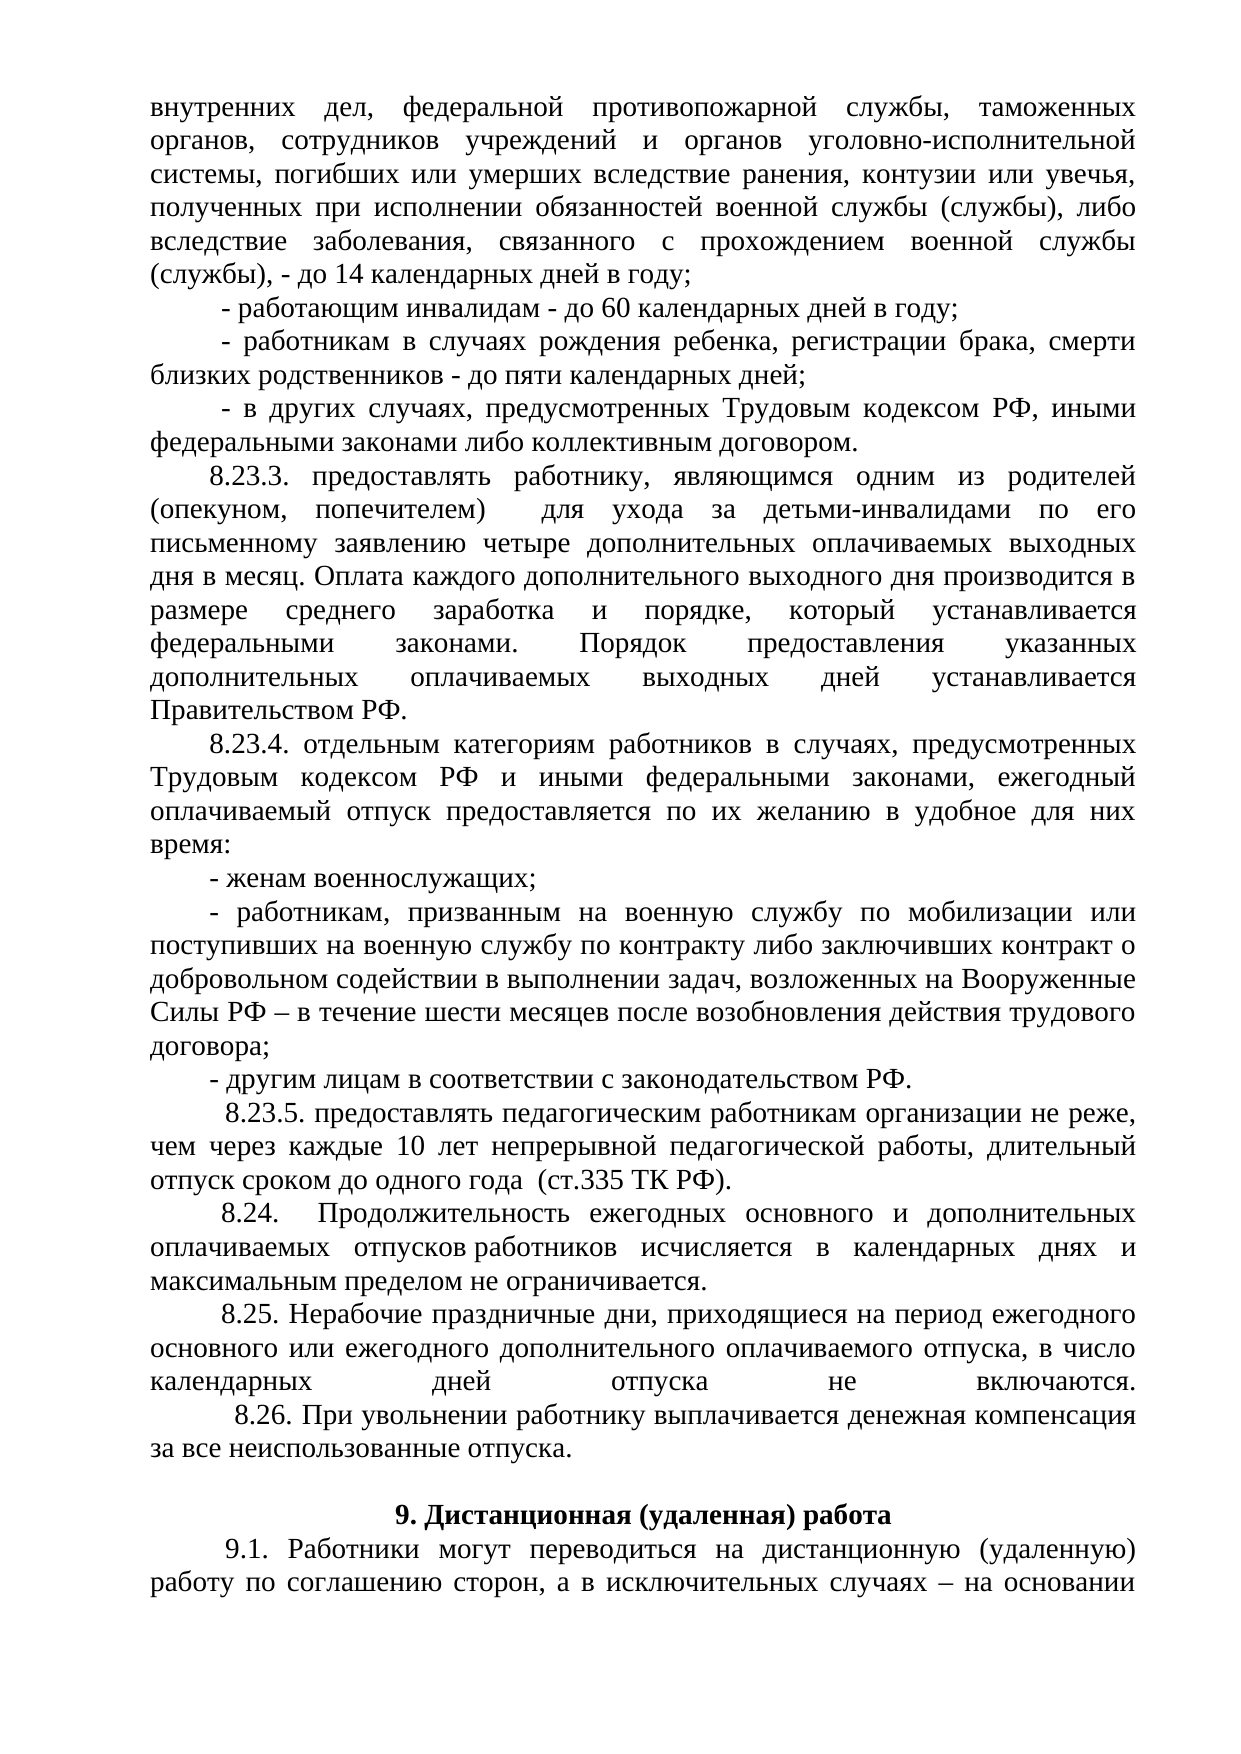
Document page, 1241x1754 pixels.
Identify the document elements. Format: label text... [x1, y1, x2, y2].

text - работникам, призванным на военную службу по мобилизации или поступивших на военную службу по контракту либо заключивших контракт о добровольном содействии в выполнении задач, возложенных на Вооруженные Силы РФ – в течение шести месяцев после возобновления действия трудового договора; [150, 894, 1137, 1061]
text - в других случаях, предусмотренных Трудовым кодексом РФ, иными федеральными законами либо коллективным договором. [150, 391, 1137, 458]
text 8.23.3. предоставлять работнику, являющимся одним из родителей (опекуном, попечителем) для ухода за детьми-инвалидами по его письменному заявлению четыре дополнительных оплачиваемых выходных дня в месяц. Оплата каждого дополнительного выходного дня производится в размере среднего заработка и порядке, который устанавливается федеральными законами. Порядок предоставления указанных дополнительных оплачиваемых выходных дней устанавливается Правительством РФ. [150, 458, 1137, 726]
text - женам военнослужащих; [150, 860, 1137, 894]
text 8.24. Продолжительность ежегодных основного и дополнительных оплачиваемых отпусков работников исчисляется в календарных днях и максимальным пределом не ограничивается. [150, 1196, 1137, 1296]
text 8.23.4. отдельным категориям работников в случаях, предусмотренных Трудовым кодексом РФ и иными федеральными законами, ежегодный оплачиваемый отпуск предоставляется по их желанию в удобное для них время: [150, 726, 1137, 860]
text - работающим инвалидам - до 60 календарных дней в году; [150, 290, 1137, 323]
text - другим лицам в соответствии с законодательством РФ. [150, 1061, 1137, 1095]
text 8.23.5. предоставлять педагогическим работникам организации не реже, чем через каждые 10 лет непрерывной педагогической работы, длительный отпуск сроком до одного года (ст.335 ТК РФ). [150, 1095, 1137, 1196]
text 8.25. Нерабочие праздничные дни, приходящиеся на период ежегодного основного или ежегодного дополнительного оплачиваемого отпуска, в число календарных дней отпуска не включаются. 8.26. При увольнении работнику выплачивается денежная компенсация за все неиспользованные отпуска. [150, 1296, 1137, 1464]
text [150, 1531, 1137, 1598]
text 9. Дистанционная (удаленная) работа [150, 1497, 1137, 1531]
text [150, 89, 1137, 290]
text - работникам в случаях рождения ребенка, регистрации брака, смерти близких родственников - до пяти календарных дней; [150, 323, 1137, 391]
